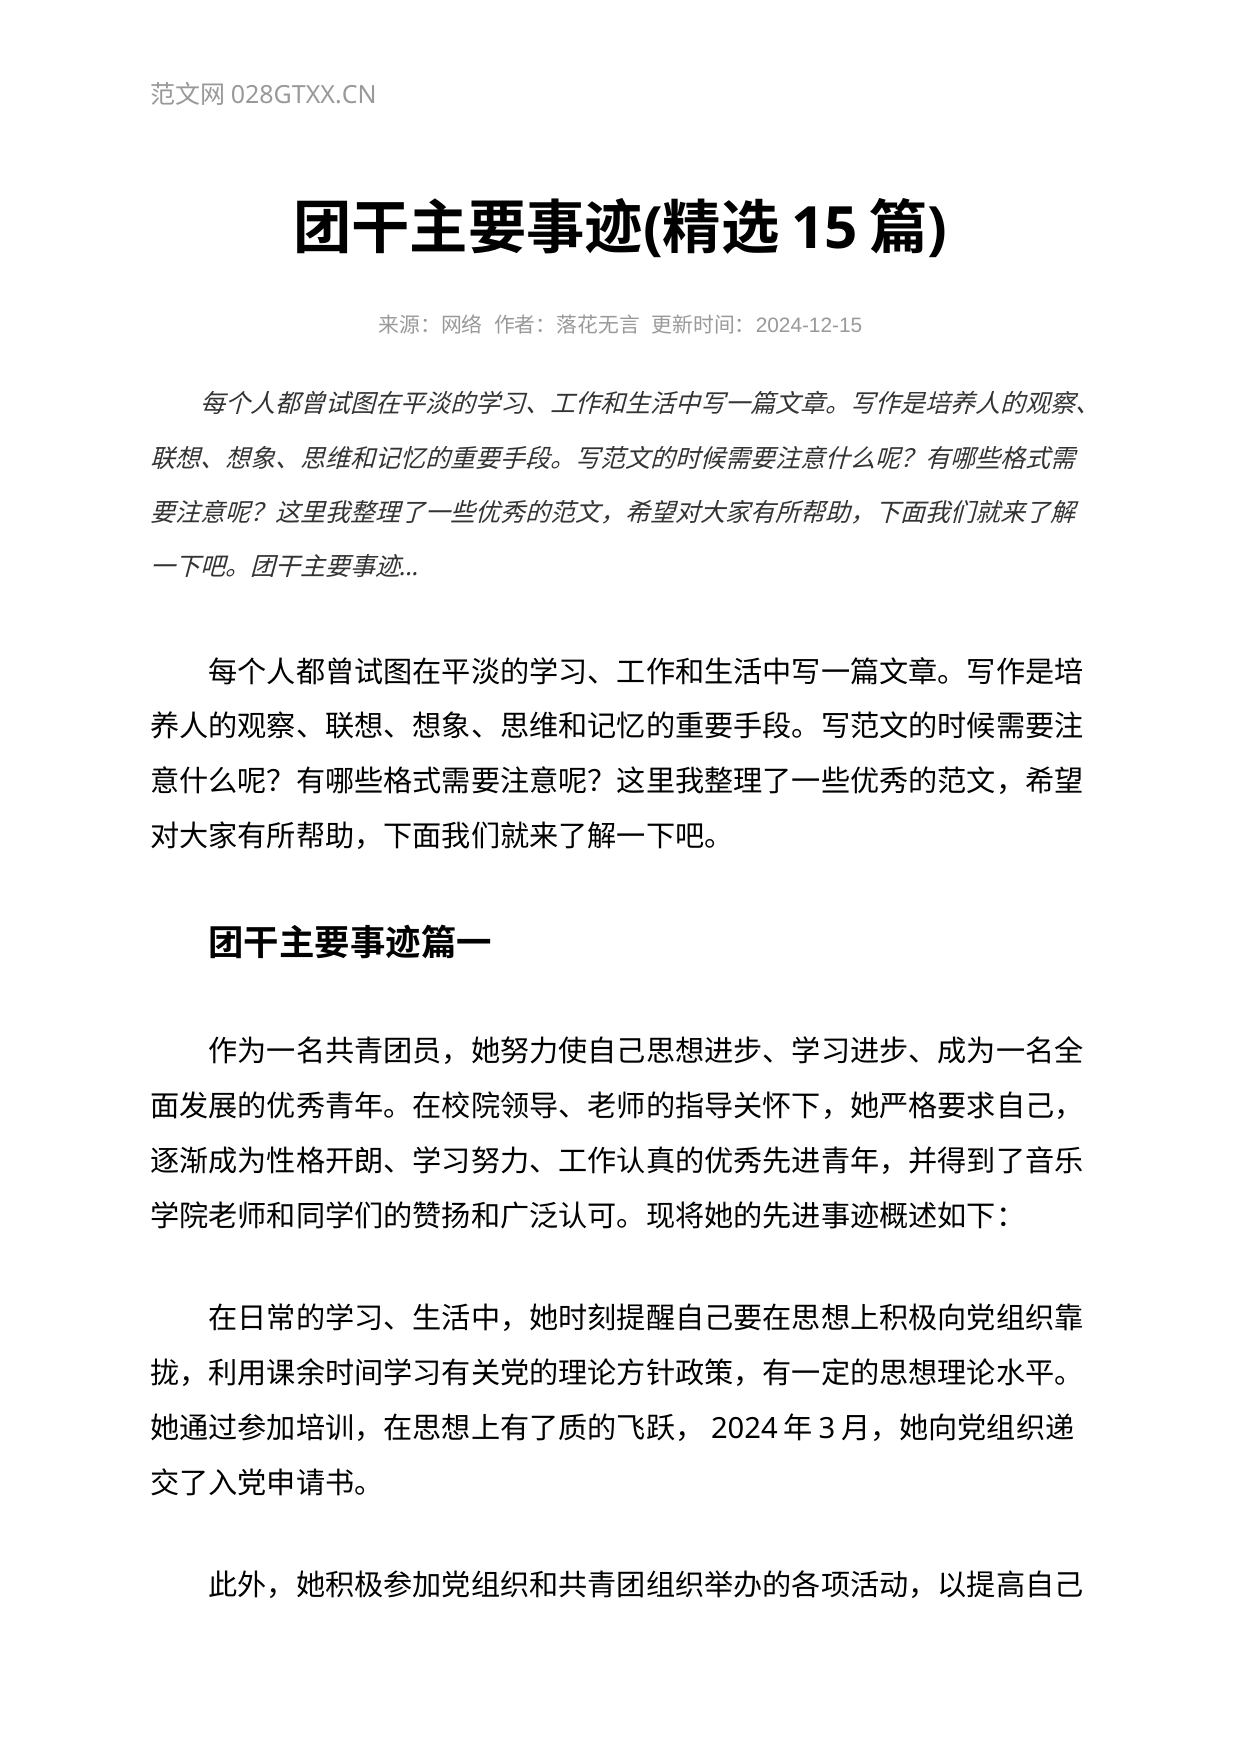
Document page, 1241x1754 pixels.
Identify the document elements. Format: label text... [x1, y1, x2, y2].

text 来源：网络 作者：落花无言 更新时间：2024-12-15 [150, 313, 1090, 337]
text 团干主要事迹篇一 [150, 914, 1090, 966]
subtitle 团干主要事迹(精选15篇) [150, 181, 1090, 266]
text 作为一名共青团员，她努力使自己思想进步、学习进步、成为一名全面发展的优秀青年。在校院领导、老师的指导关怀下，她严格要求自己，逐渐成为性格开朗、学习努力、工作认真的优秀先进青年，并得到了音乐学院老师和同学们的赞扬和广泛认可。现将她的先进事迹概述如下： [150, 1028, 1090, 1235]
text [150, 1561, 1090, 1603]
text 每个人都曾试图在平淡的学习、工作和生活中写一篇文章。写作是培养人的观察、联想、想象、思维和记忆的重要手段。写范文的时候需要注意什么呢？有哪些格式需要注意呢？这里我整理了一些优秀的范文，希望对大家有所帮助，下面我们就来了解一下吧。团干主要事迹... [150, 384, 1090, 583]
text 每个人都曾试图在平淡的学习、工作和生活中写一篇文章。写作是培养人的观察、联想、想象、思维和记忆的重要手段。写范文的时候需要注意什么呢？有哪些格式需要注意呢？这里我整理了一些优秀的范文，希望对大家有所帮助，下面我们就来了解一下吧。 [150, 648, 1090, 855]
text 在日常的学习、生活中，她时刻提醒自己要在思想上积极向党组织靠拢，利用课余时间学习有关党的理论方针政策，有一定的思想理论水平。她通过参加培训，在思想上有了质的飞跃， 2024年3月，她向党组织递交了入党申请书。 [150, 1294, 1090, 1502]
